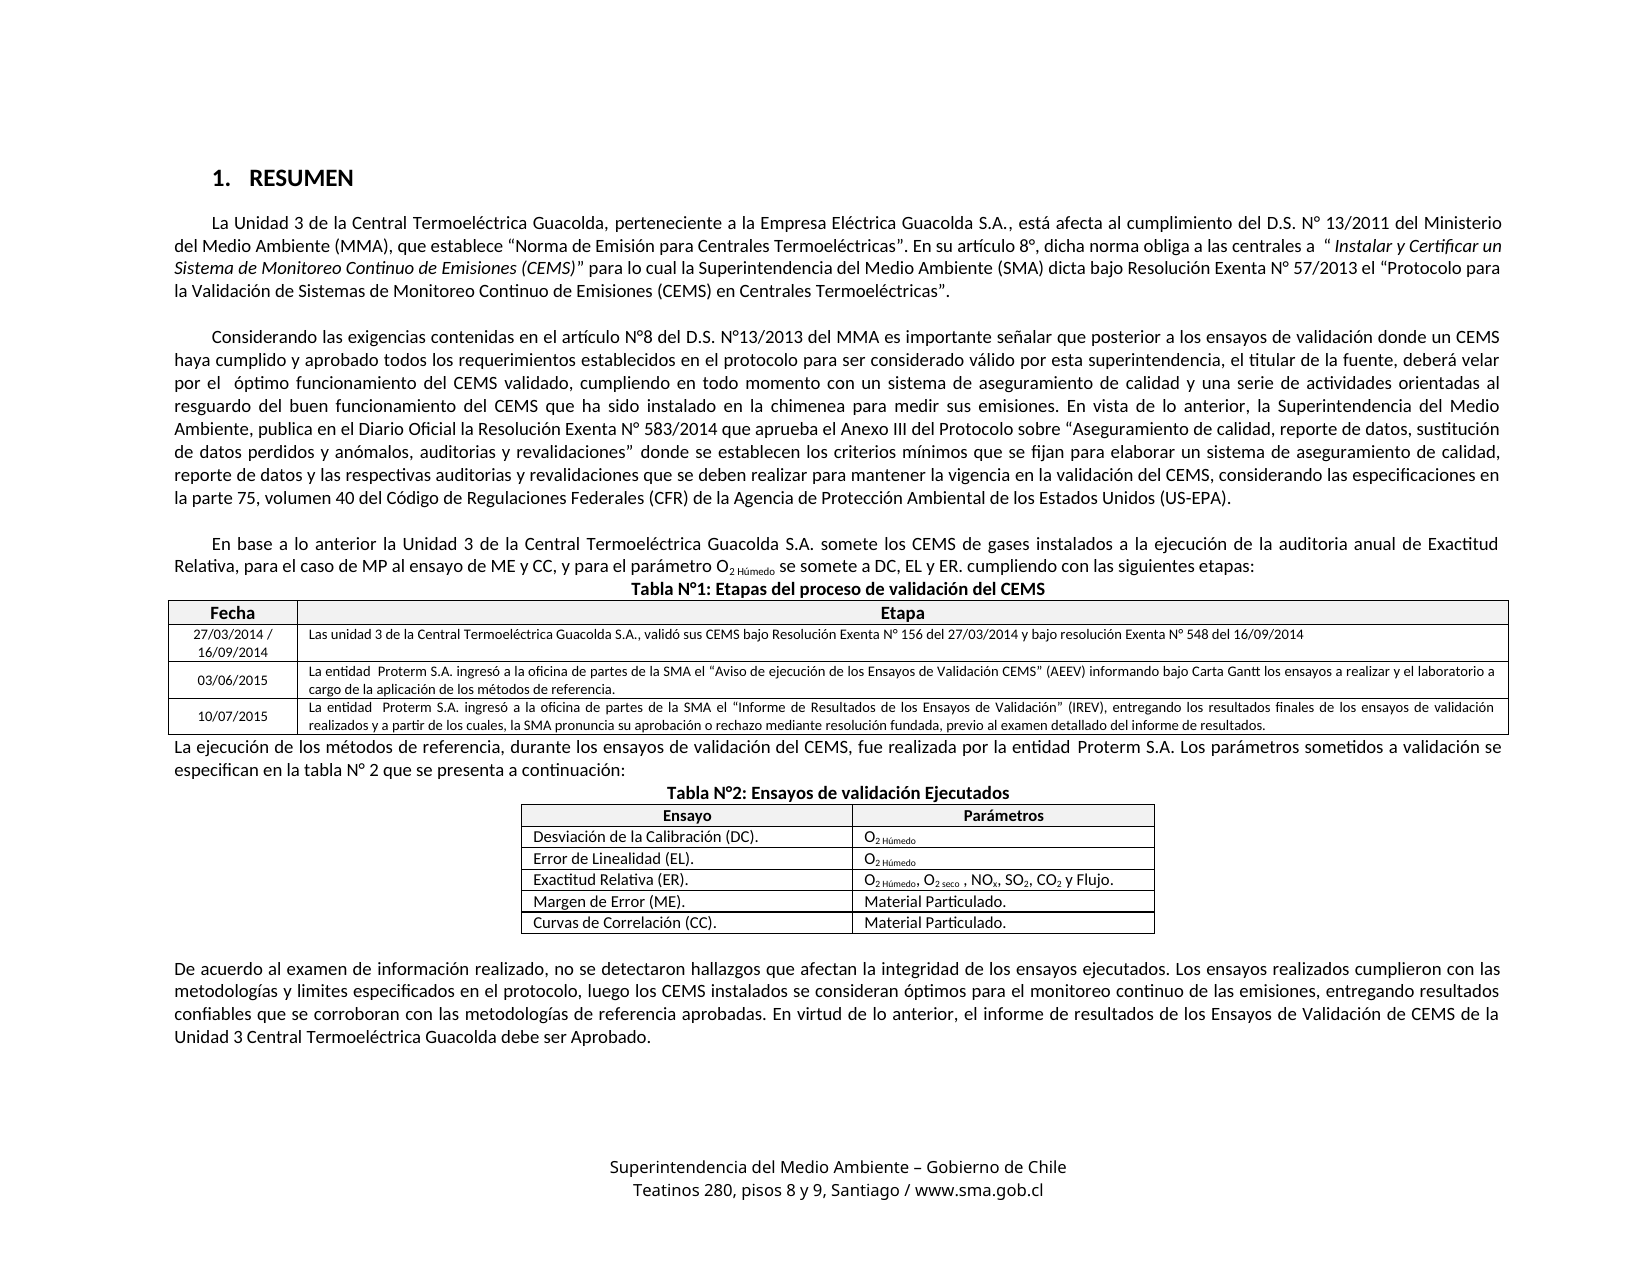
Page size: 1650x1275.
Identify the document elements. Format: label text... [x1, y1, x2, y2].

table_header Fecha [169, 601, 297, 624]
table_cell Exactitud Relativa (ER). [522, 870, 852, 890]
text De acuerdo al examen de información realizado, no se detectaron hallazgos que afectan la integridad de los ensayos ejecutados. Los ensayos realizados cumplieron con las metodologías y limites especificados en el protocolo, luego los CEMS instalados se consideran óptimos para el monitoreo continuo de las emisiones, entregando resultados confiables que se corroboran con las metodologías de referencia aprobadas. En virtud de lo anterior, el informe de resultados de los Ensayos de Validación de CEMS de la Unidad 3 Central Termoeléctrica Guacolda debe ser Aprobado. [174, 957, 1502, 1048]
table_cell Desviación de la Calibración (DC). [522, 827, 852, 847]
table_cell Error de Linealidad (EL). [522, 848, 852, 868]
text Tabla N°1: Etapas del proceso de validación del CEMS [174, 577, 1502, 600]
text Tabla N°2: Ensayos de validación Ejecutados [174, 781, 1502, 804]
table_header Ensayo [522, 805, 852, 826]
table_cell Material Particulado. [853, 913, 1154, 933]
table_cell Margen de Error (ME). [522, 891, 852, 911]
table_cell 03/06/2015 [169, 662, 297, 698]
table_cell 10/07/2015 [169, 699, 297, 734]
table_cell 27/03/2014 / 16/09/2014 [169, 625, 297, 661]
text Considerando las exigencias contenidas en el artículo N°8 del D.S. N°13/2013 del MMA es importante señalar que posterior a los ensayos de validación donde un CEMS haya cumplido y aprobado todos los requerimientos establecidos en el protocolo para ser considerado válido por esta superintendencia, el titular de la fuente, deberá velar por el óptimo funcionamiento del CEMS validado, cumpliendo en todo momento con un sistema de aseguramiento de calidad y una serie de actividades orientadas al resguardo del buen funcionamiento del CEMS que ha sido instalado en la chimenea para medir sus emisiones. En vista de lo anterior, la Superintendencia del Medio Ambiente, publica en el Diario Oficial la Resolución Exenta N° 583/2014 que aprueba el Anexo III del Protocolo sobre “Aseguramiento de calidad, reporte de datos, sustitución de datos perdidos y anómalos, auditorias y revalidaciones” donde se establecen los criterios mínimos que se fijan para elaborar un sistema de aseguramiento de calidad, reporte de datos y las respectivas auditorias y revalidaciones que se deben realizar para mantener la vigencia en la validación del CEMS, considerando las especificaciones en la parte 75, volumen 40 del Código de Regulaciones Federales (CFR) de la Agencia de Protección Ambiental de los Estados Unidos (US-EPA). [174, 325, 1502, 509]
table_cell Curvas de Correlación (CC). [522, 913, 852, 933]
table_cell O2 Húmedo, O2 seco , NOx, SO2, CO2 y Flujo. [853, 870, 1154, 890]
table_cell Material Particulado. [853, 891, 1154, 911]
table_cell Las unidad 3 de la Central Termoeléctrica Guacolda S.A., validó sus CEMS bajo Resolución Exenta N° 156 del 27/03/2014 y bajo resolución Exenta N° 548 del 16/09/2014 [298, 625, 1508, 661]
table_cell La entidad Proterm S.A. ingresó a la oficina de partes de la SMA el “Aviso de ejecución de los Ensayos de Validación CEMS” (AEEV) informando bajo Carta Gantt los ensayos a realizar y el laboratorio a cargo de la aplicación de los métodos de referencia. [298, 662, 1508, 698]
table_cell La entidad Proterm S.A. ingresó a la oficina de partes de la SMA el “Informe de Resultados de los Ensayos de Validación” (IREV), entregando los resultados finales de los ensayos de validación realizados y a partir de los cuales, la SMA pronuncia su aprobación o rechazo mediante resolución fundada, previo al examen detallado del informe de resultados. [298, 699, 1508, 734]
text En base a lo anterior la Unidad 3 de la Central Termoeléctrica Guacolda S.A. somete los CEMS de gases instalados a la ejecución de la auditoria anual de Exactitud Relativa, para el caso de MP al ensayo de ME y CC, y para el parámetro O2 Húmedo se somete a DC, EL y ER. cumpliendo con las siguientes etapas: [174, 532, 1502, 577]
table_header Etapa [298, 601, 1508, 624]
table_header Parámetros [853, 805, 1154, 826]
table_cell O2 Húmedo [853, 848, 1154, 868]
text La Unidad 3 de la Central Termoeléctrica Guacolda, perteneciente a la Empresa Eléctrica Guacolda S.A., está afecta al cumplimiento del D.S. N° 13/2011 del Ministerio del Medio Ambiente (MMA), que establece “Norma de Emisión para Centrales Termoeléctricas”. En su artículo 8°, dicha norma obliga a las centrales a “Instalar y Certificar un Sistema de Monitoreo Continuo de Emisiones (CEMS)” para lo cual la Superintendencia del Medio Ambiente (SMA) dicta bajo Resolución Exenta N° 57/2013 el “Protocolo para la Validación de Sistemas de Monitoreo Continuo de Emisiones (CEMS) en Centrales Termoeléctricas”. [174, 211, 1502, 302]
table_cell O2 Húmedo [853, 827, 1154, 847]
subtitle RESUMEN [212, 162, 1502, 193]
text La ejecución de los métodos de referencia, durante los ensayos de validación del CEMS, fue realizada por la entidad Proterm S.A. Los parámetros sometidos a validación se especifican en la tabla N° 2 que se presenta a continuación: [174, 735, 1502, 781]
